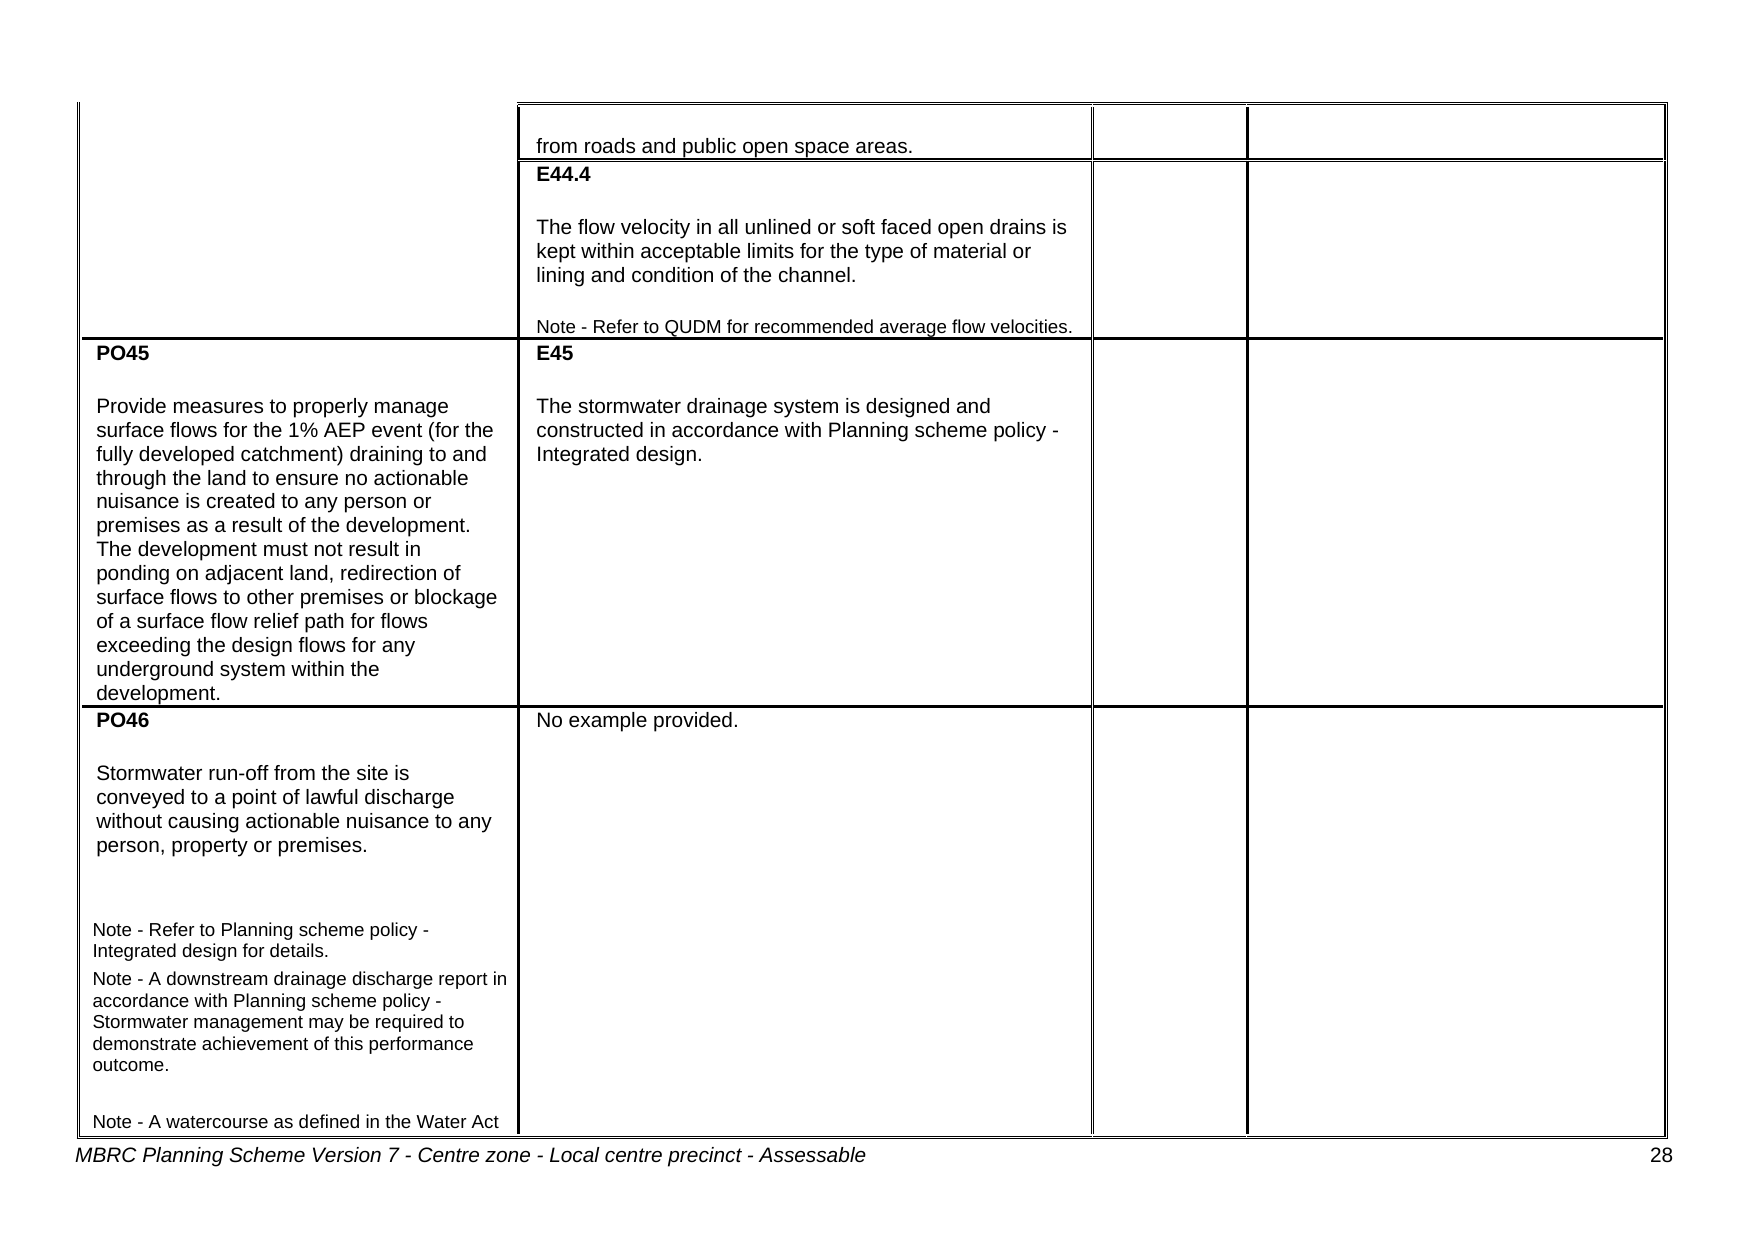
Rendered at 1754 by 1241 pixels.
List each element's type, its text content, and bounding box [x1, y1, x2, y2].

table_cell E44.4 The flow velocity in all unlined or soft faced open drains is kept within acceptable limits for the type of material or lining and condition of the channel. Note - Refer to QUDM for recommended average flow velocities. [520, 162, 1091, 337]
table_cell [1247, 705, 1664, 1136]
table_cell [518, 708, 1092, 1136]
table_cell PO45 Provide measures to properly manage surface flows for the 1% AEP event (for the fully developed catchment) draining to and through the land to ensure no actionable nuisance is created to any person or premises as a result of the development. The development must not result in ponding on adjacent land, redirection of surface flows to other premises or blockage of a surface flow relief path for flows exceeding the design flows for any underground system within the development. [80, 337, 517, 705]
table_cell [80, 705, 518, 1136]
table_cell E45 The stormwater drainage system is designed and constructed in accordance with Planning scheme policy - Integrated design. [520, 340, 1091, 705]
table_cell [1247, 105, 1664, 158]
table_cell [1249, 158, 1665, 337]
table_cell [1093, 708, 1247, 1136]
table_cell [1093, 103, 1247, 158]
table_cell [1094, 162, 1246, 337]
table_cell [1094, 340, 1246, 705]
table_cell [1249, 337, 1664, 705]
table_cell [518, 105, 1092, 158]
